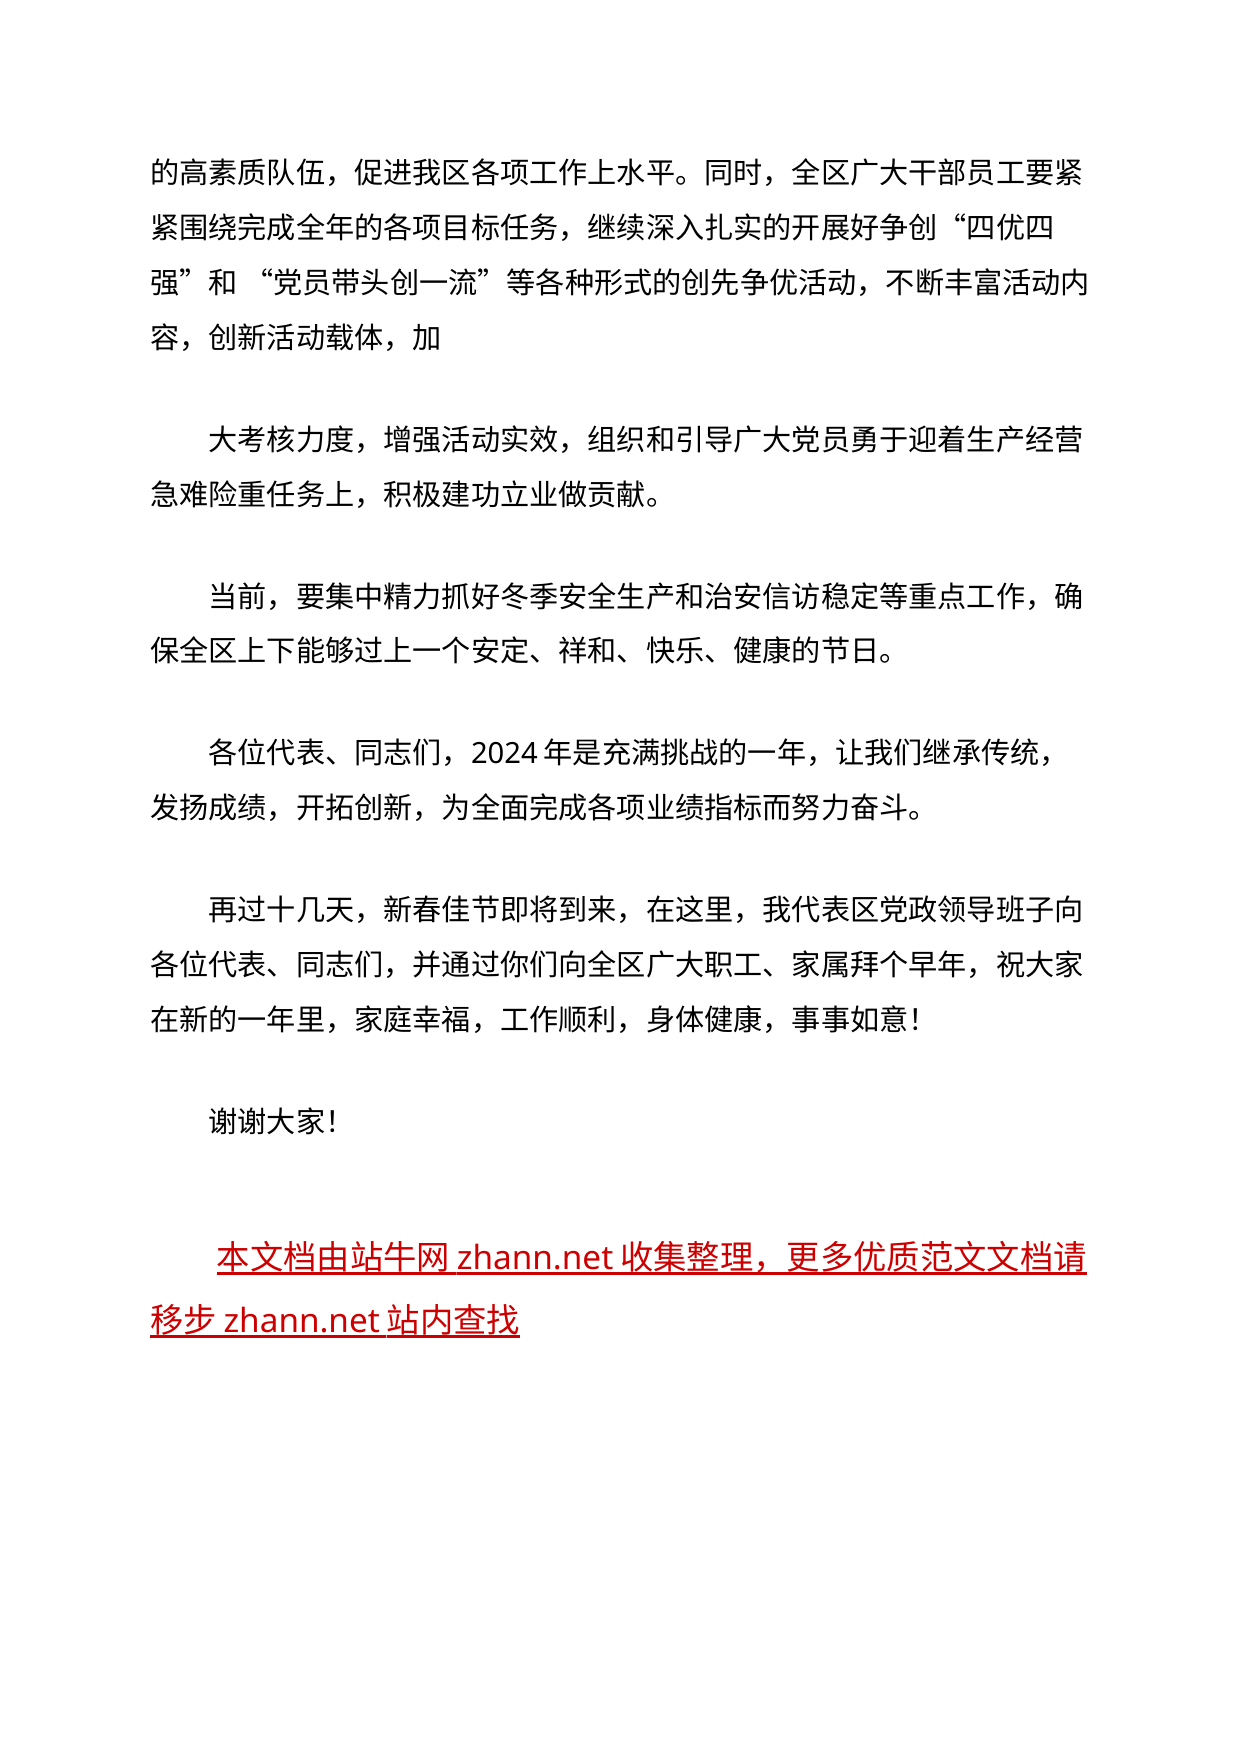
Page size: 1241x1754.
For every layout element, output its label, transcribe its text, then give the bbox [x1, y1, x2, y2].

text 当前，要集中精力抓好冬季安全生产和治安信访稳定等重点工作，确保全区上下能够过上一个安定、祥和、快乐、健康的节日。 [150, 573, 1090, 670]
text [150, 150, 1090, 357]
text 大考核力度，增强活动实效，组织和引导广大党员勇于迎着生产经营急难险重任务上，积极建功立业做贡献。 [150, 416, 1090, 514]
text 本文档由站牛网zhann.net收集整理，更多优质范文文档请移步zhann.net站内查找 [150, 1231, 1090, 1342]
text 再过十几天，新春佳节即将到来，在这里，我代表区党政领导班子向各位代表、同志们，并通过你们向全区广大职工、家属拜个早年，祝大家在新的一年里，家庭幸福，工作顺利，身体健康，事事如意！ [150, 887, 1090, 1039]
text 各位代表、同志们，2024年是充满挑战的一年，让我们继承传统，发扬成绩，开拓创新，为全面完成各项业绩指标而努力奋斗。 [150, 730, 1090, 827]
text 谢谢大家！ [150, 1098, 1090, 1140]
